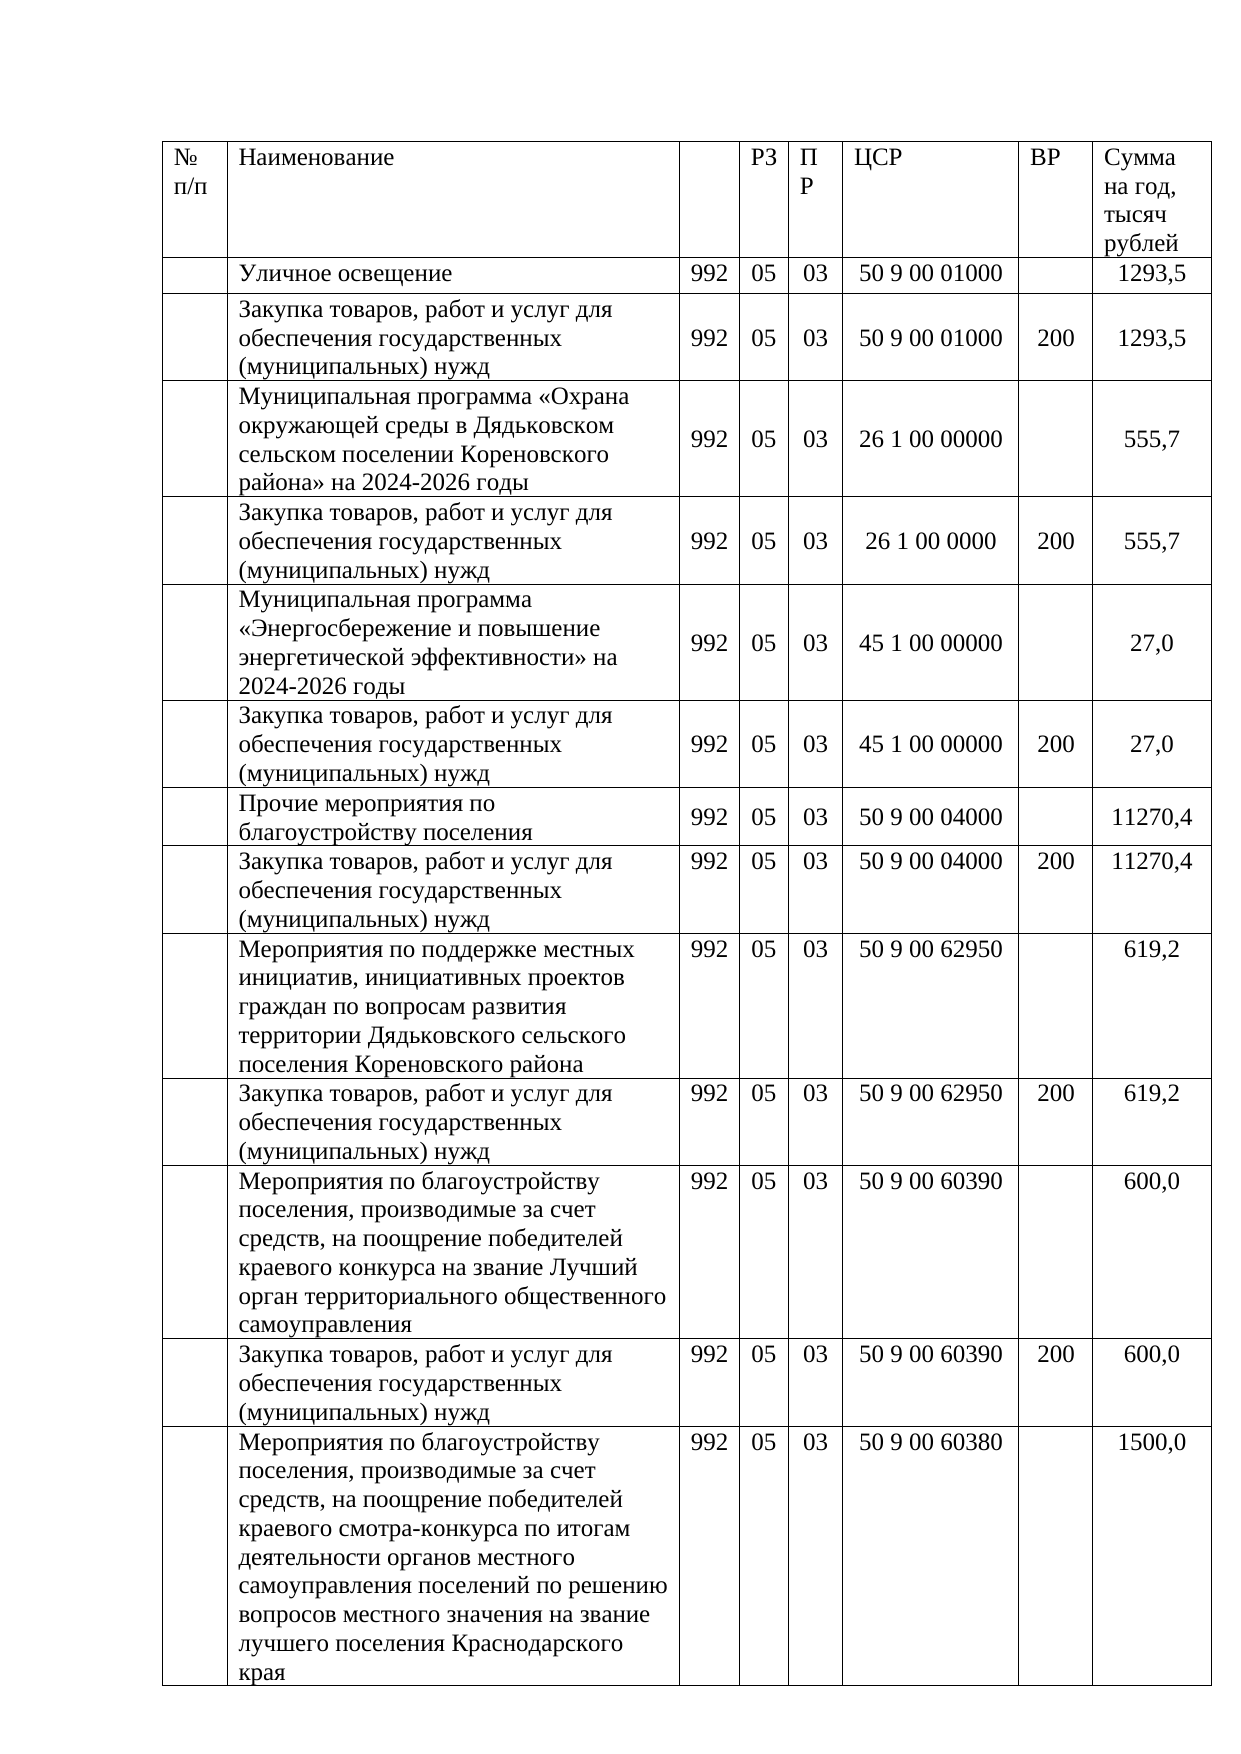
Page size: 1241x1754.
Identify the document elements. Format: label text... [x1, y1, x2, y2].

table_cell Мероприятия по благоустройству поселения, производимые за счет средств, на поощрение победителей краевого конкурса на звание Лучший орган территориального общественного самоуправления [228, 1166, 679, 1338]
table_cell [163, 258, 227, 293]
table_cell [163, 1339, 227, 1426]
table_cell 200 [1019, 846, 1092, 933]
table_cell 992 [680, 294, 739, 380]
table_cell 05 [740, 258, 788, 293]
table_cell 05 [740, 934, 788, 1077]
table_cell 50 9 00 04000 [843, 846, 1018, 933]
table_cell 1500,0 [1093, 1427, 1211, 1685]
table_cell 05 [740, 1079, 788, 1165]
table_cell 1293,5 [1093, 294, 1211, 380]
table_cell 619,2 [1093, 934, 1211, 1077]
table_cell 992 [680, 701, 739, 787]
table_cell 992 [680, 1079, 739, 1165]
table_cell Мероприятия по благоустройству поселения, производимые за счет средств, на поощрение победителей краевого смотра-конкурса по итогам деятельности органов местного самоуправления поселений по решению вопросов местного значения на звание лучшего поселения Краснодарского края [228, 1427, 679, 1685]
table_cell 05 [740, 846, 788, 933]
table_cell [163, 381, 227, 496]
table_cell 992 [680, 846, 739, 933]
table_cell 200 [1019, 701, 1092, 787]
table_cell 200 [1019, 497, 1092, 583]
table_cell 05 [740, 1339, 788, 1426]
table_cell 200 [1019, 1339, 1092, 1426]
table_cell [1019, 381, 1092, 496]
table_cell 03 [789, 701, 842, 787]
table_cell [1019, 258, 1092, 293]
table_cell [1019, 1166, 1092, 1338]
table_cell 1293,5 [1093, 258, 1211, 293]
table_cell [163, 1166, 227, 1338]
table_cell 11270,4 [1093, 846, 1211, 933]
table_cell 05 [740, 294, 788, 380]
table_cell 05 [740, 381, 788, 496]
table_cell 27,0 [1093, 585, 1211, 699]
table_cell 50 9 00 01000 [843, 258, 1018, 293]
table_cell [163, 497, 227, 583]
table_cell [163, 934, 227, 1077]
table_cell Закупка товаров, работ и услуг для обеспечения государственных (муниципальных) нужд [228, 497, 679, 583]
table_cell 05 [740, 701, 788, 787]
table_cell 45 1 00 00000 [843, 585, 1018, 699]
table_cell 03 [789, 1427, 842, 1685]
table_cell 03 [789, 1339, 842, 1426]
table_cell 200 [1019, 1079, 1092, 1165]
table_cell 05 [740, 788, 788, 845]
table_cell 555,7 [1093, 497, 1211, 583]
table_cell Уличное освещение [228, 258, 679, 293]
table_cell Мероприятия по поддержке местных инициатив, инициативных проектов граждан по вопросам развития территории Дядьковского сельского поселения Кореновского района [228, 934, 679, 1077]
table_cell 50 9 00 60390 [843, 1339, 1018, 1426]
table_header № п/п [163, 142, 227, 257]
table_header Сумма на год, тысяч рублей [1093, 142, 1211, 257]
table_cell [163, 294, 227, 380]
table_cell 50 9 00 62950 [843, 934, 1018, 1077]
table_cell 992 [680, 585, 739, 699]
table_cell 26 1 00 0000 [843, 497, 1018, 583]
table_cell 50 9 00 62950 [843, 1079, 1018, 1165]
table_cell 992 [680, 934, 739, 1077]
table_cell 05 [740, 1166, 788, 1338]
table_cell 27,0 [1093, 701, 1211, 787]
table_cell Прочие мероприятия по благоустройству поселения [228, 788, 679, 845]
table_cell 05 [740, 497, 788, 583]
table_cell [163, 1427, 227, 1685]
table_cell Закупка товаров, работ и услуг для обеспечения государственных (муниципальных) нужд [228, 1339, 679, 1426]
table_cell 03 [789, 258, 842, 293]
table_cell 600,0 [1093, 1339, 1211, 1426]
table_cell 992 [680, 497, 739, 583]
table_cell [1019, 934, 1092, 1077]
table_cell 03 [789, 934, 842, 1077]
table_header ВР [1019, 142, 1092, 257]
table_cell 50 9 00 60390 [843, 1166, 1018, 1338]
table_cell 05 [740, 585, 788, 699]
table_cell Муниципальная программа «Энергосбережение и повышение энергетической эффективности» на 2024-2026 годы [228, 585, 679, 699]
table_cell 600,0 [1093, 1166, 1211, 1338]
table_cell 03 [789, 788, 842, 845]
table_cell [163, 846, 227, 933]
table_cell 11270,4 [1093, 788, 1211, 845]
table_cell Закупка товаров, работ и услуг для обеспечения государственных (муниципальных) нужд [228, 1079, 679, 1165]
table_cell 50 9 00 01000 [843, 294, 1018, 380]
table_cell 992 [680, 381, 739, 496]
table_cell [163, 788, 227, 845]
table_cell 03 [789, 1079, 842, 1165]
table_cell 992 [680, 258, 739, 293]
table_cell [163, 585, 227, 699]
table_header [680, 142, 739, 257]
table_cell 03 [789, 1166, 842, 1338]
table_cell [228, 294, 679, 380]
table_cell [1019, 1427, 1092, 1685]
table_cell 992 [680, 1339, 739, 1426]
table_cell [1019, 788, 1092, 845]
table_cell 50 9 00 04000 [843, 788, 1018, 845]
table_cell 992 [680, 1166, 739, 1338]
table_cell 45 1 00 00000 [843, 701, 1018, 787]
table_cell 992 [680, 788, 739, 845]
table_cell [163, 701, 227, 787]
table_header Наименование [228, 142, 679, 257]
table_cell Закупка товаров, работ и услуг для обеспечения государственных (муниципальных) нужд [228, 846, 679, 933]
table_cell 03 [789, 846, 842, 933]
table_cell 05 [740, 1427, 788, 1685]
table_cell [163, 1079, 227, 1165]
table_header РЗ [740, 142, 788, 257]
table_cell 992 [680, 1427, 739, 1685]
table_cell 200 [1019, 294, 1092, 380]
table_cell [1019, 585, 1092, 699]
table_cell 619,2 [1093, 1079, 1211, 1165]
table_cell 555,7 [1093, 381, 1211, 496]
table_cell 03 [789, 497, 842, 583]
table_cell 03 [789, 294, 842, 380]
table_header ПР [789, 142, 842, 257]
table_cell 50 9 00 60380 [843, 1427, 1018, 1685]
table_cell 03 [789, 585, 842, 699]
table_header ЦСР [843, 142, 1018, 257]
table_cell 26 1 00 00000 [843, 381, 1018, 496]
table_cell Закупка товаров, работ и услуг для обеспечения государственных (муниципальных) нужд [228, 701, 679, 787]
table_cell Муниципальная программа «Охрана окружающей среды в Дядьковском сельском поселении Кореновского района» на 2024-2026 годы [228, 381, 679, 496]
table_cell 03 [789, 381, 842, 496]
